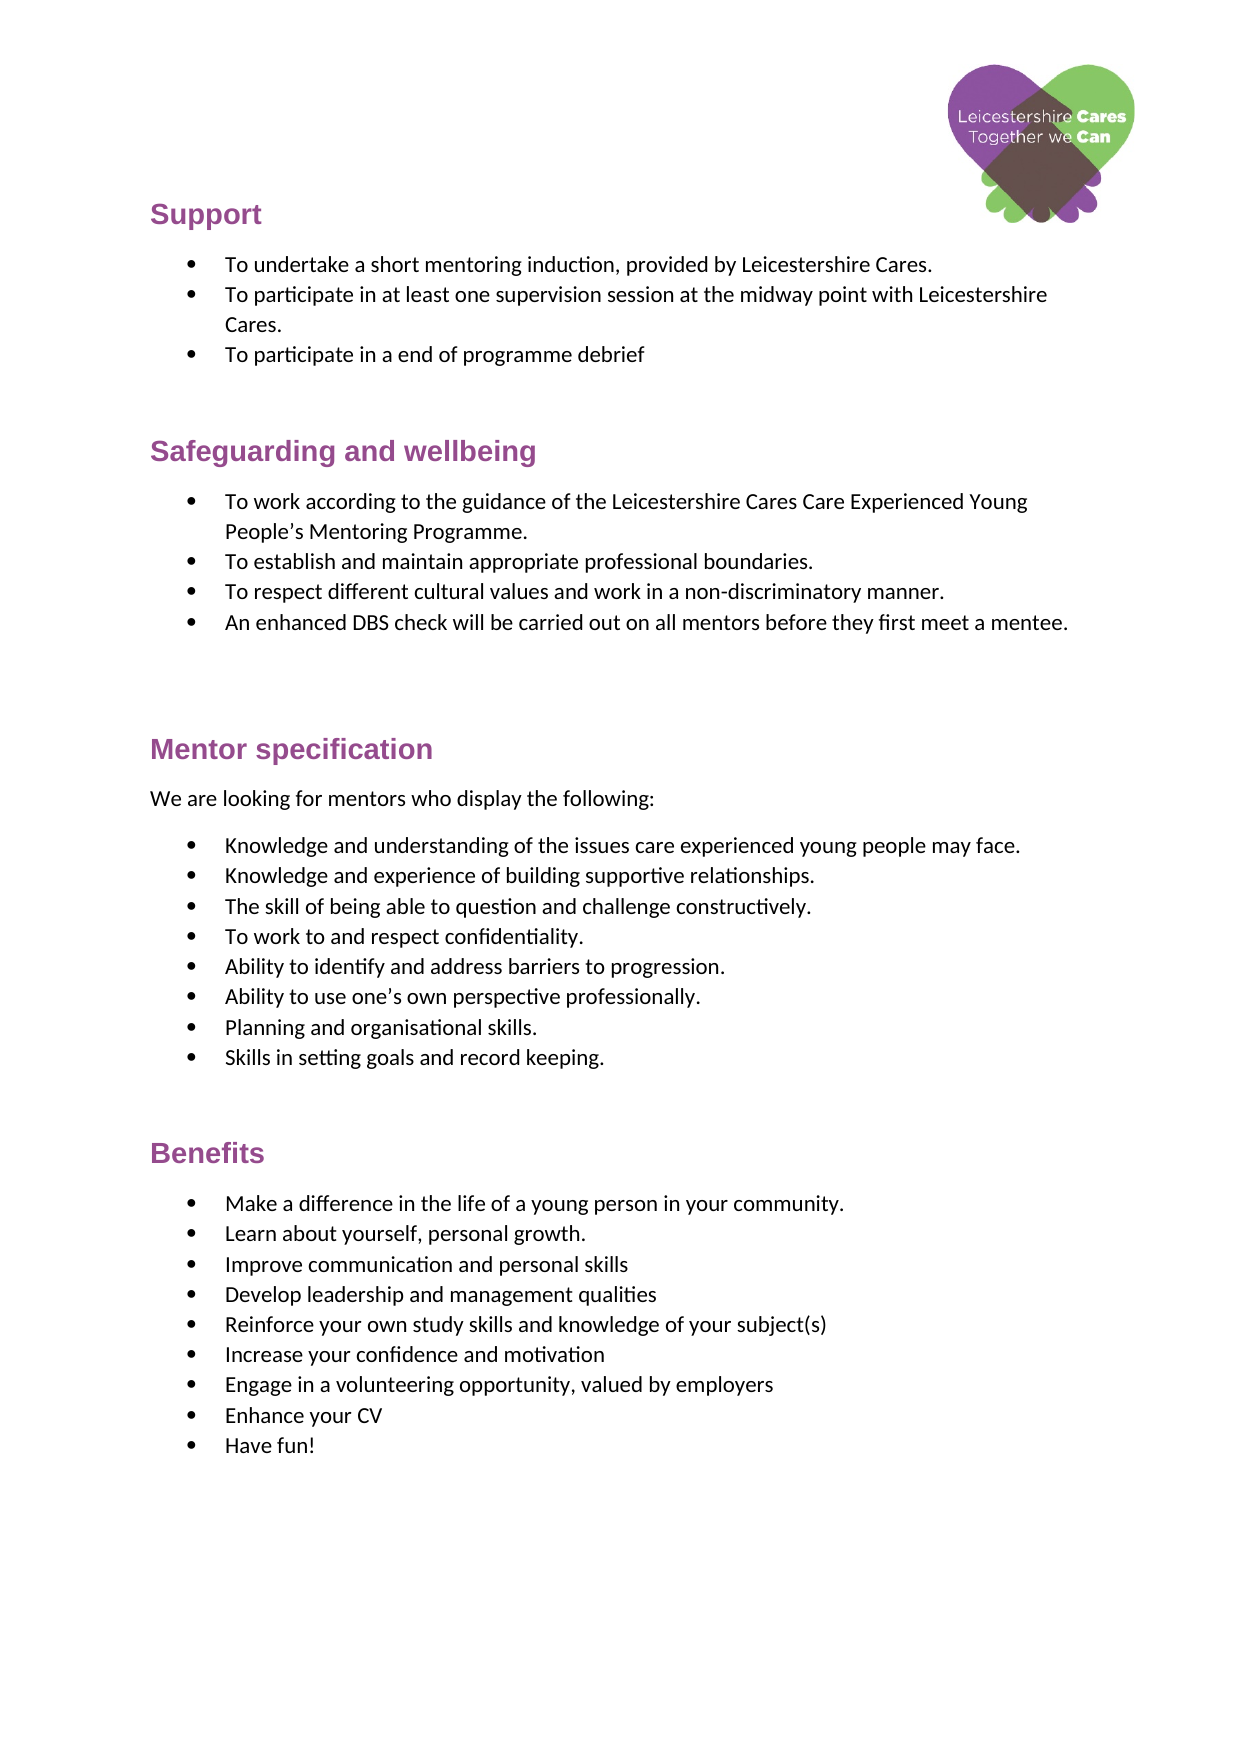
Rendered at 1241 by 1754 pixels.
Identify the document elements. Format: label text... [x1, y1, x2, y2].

list Knowledge and experience of building supportive relationships. [187, 862, 1090, 889]
list Increase your confidence and motivation [187, 1340, 1090, 1368]
list Reinforce your own study skills and knowledge of your subject(s) [187, 1310, 1090, 1338]
list An enhanced DBS check will be carried out on all mentors before they first meet a mentee. [187, 608, 1090, 636]
list Develop leadership and management qualities [187, 1280, 1090, 1308]
text Mentor specification [150, 732, 1090, 765]
list Make a difference in the life of a young person in your community. [187, 1189, 1090, 1217]
list To respect different cultural values and work in a non-discriminatory manner. [187, 577, 1090, 606]
picture [947, 64, 1135, 223]
list Improve communication and personal skills [187, 1250, 1090, 1278]
text Safeguarding and wellbeing [150, 434, 1090, 468]
list To participate in a end of programme debrief [187, 340, 1090, 368]
list To work to and respect confidentiality. [187, 922, 1090, 950]
text We are looking for mentors who display the following: [150, 784, 1090, 812]
list Planning and organisational skills. [187, 1013, 1090, 1041]
list Engage in a volunteering opportunity, valued by employers [187, 1371, 1090, 1399]
list Have fun! [187, 1431, 1090, 1459]
list To work according to the guidance of the Leicestershire Cares Care Experienced Young People’s Mentoring Programme. [187, 487, 1090, 545]
list Knowledge and understanding of the issues care experienced young people may face. [187, 831, 1090, 859]
list Skills in setting goals and record keeping. [187, 1043, 1090, 1071]
list To undertake a short mentoring induction, provided by Leicestershire Cares. [187, 250, 1090, 278]
text Support [150, 197, 1090, 230]
list Enhance your CV [187, 1401, 1090, 1429]
list To participate in at least one supervision session at the midway point with Leicestershire Cares. [187, 280, 1090, 338]
list Ability to use one’s own perspective professionally. [187, 982, 1090, 1010]
list Learn about yourself, personal growth. [187, 1219, 1090, 1248]
list The skill of being able to question and challenge constructively. [187, 892, 1090, 920]
text Benefits [150, 1137, 1090, 1170]
list Ability to identify and address barriers to progression. [187, 952, 1090, 980]
list To establish and maintain appropriate professional boundaries. [187, 547, 1090, 575]
